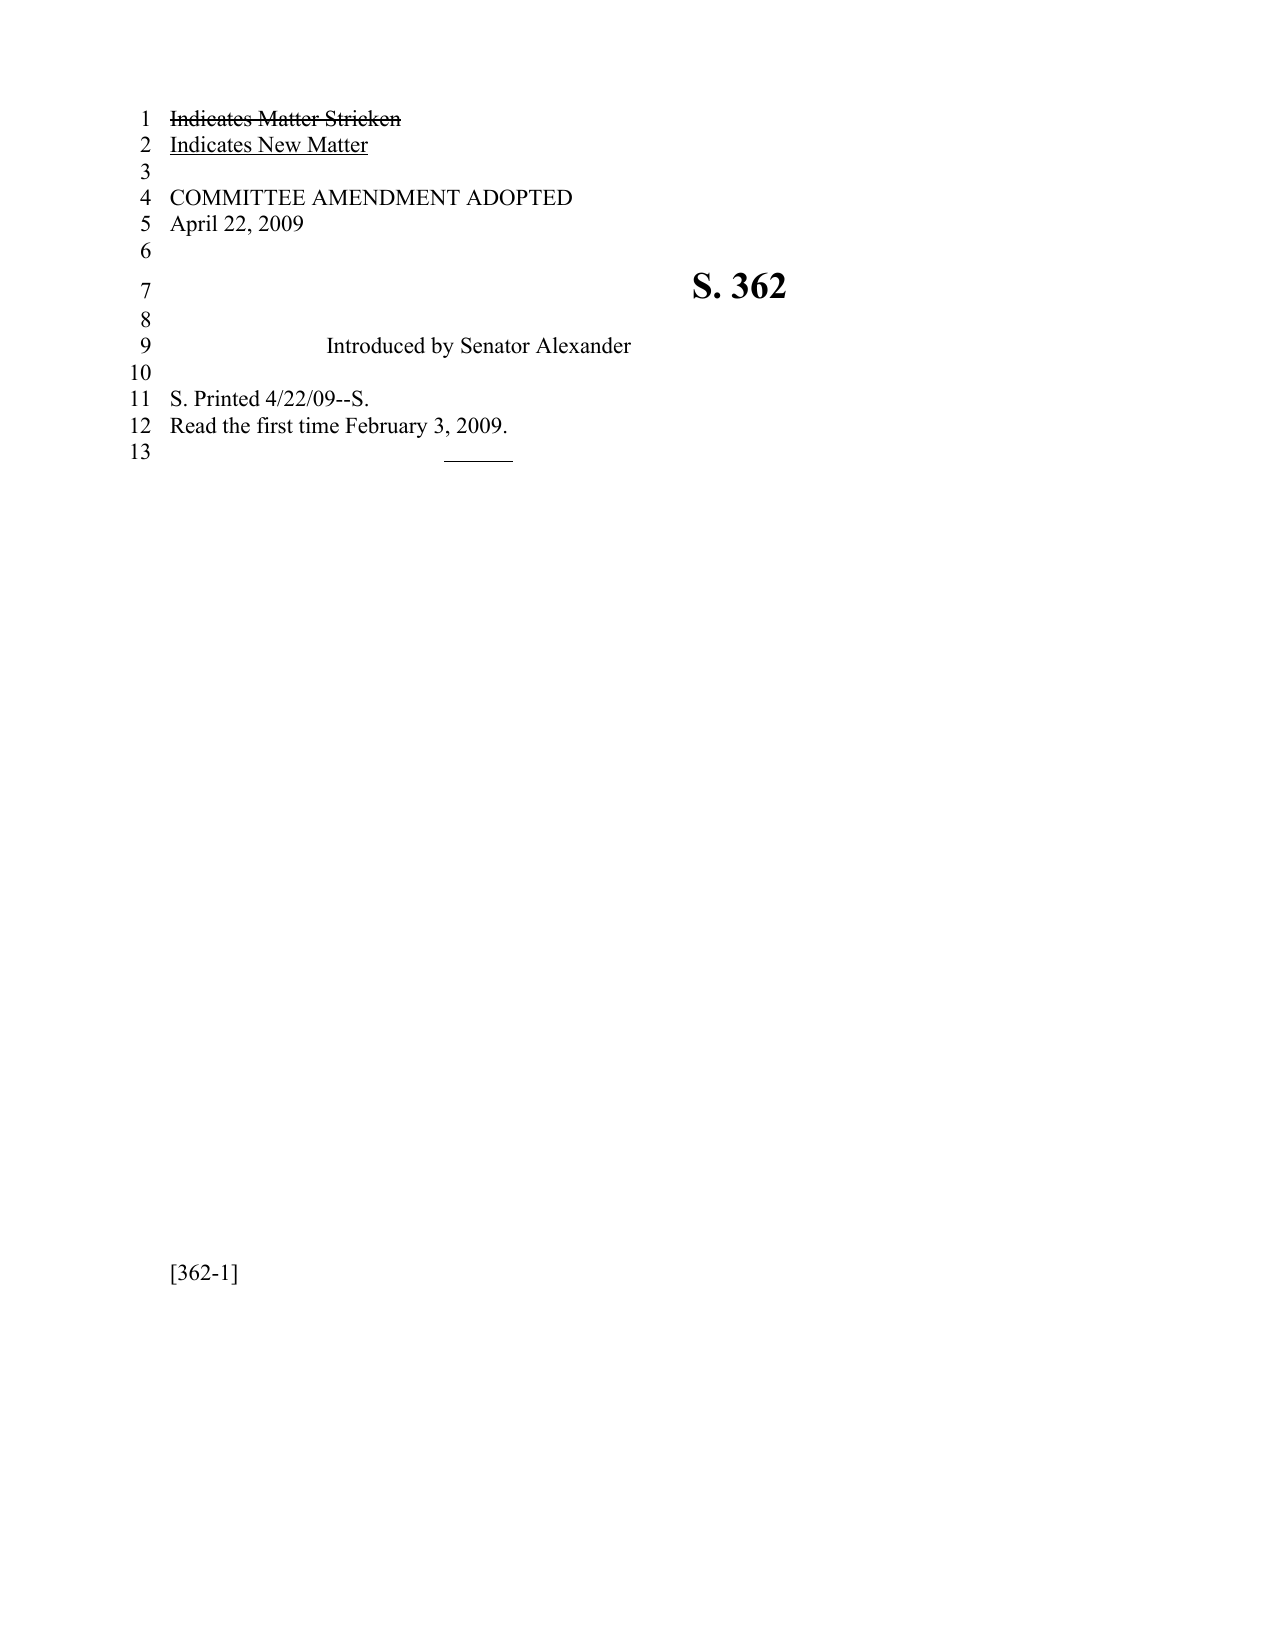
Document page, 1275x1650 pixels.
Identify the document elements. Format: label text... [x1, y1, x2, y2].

text COMMITTEE AMENDMENT ADOPTED [169, 184, 787, 210]
text Indicates Matter Stricken [169, 105, 787, 131]
text Introduced by Senator Alexander [169, 333, 787, 359]
text Indicates New Matter [169, 131, 787, 158]
text April 22, 2009 [169, 210, 787, 237]
text S. 362 [169, 263, 787, 306]
text Read the first time February 3, 2009. [169, 412, 787, 438]
text S. Printed 4/22/09--S. [169, 385, 787, 412]
